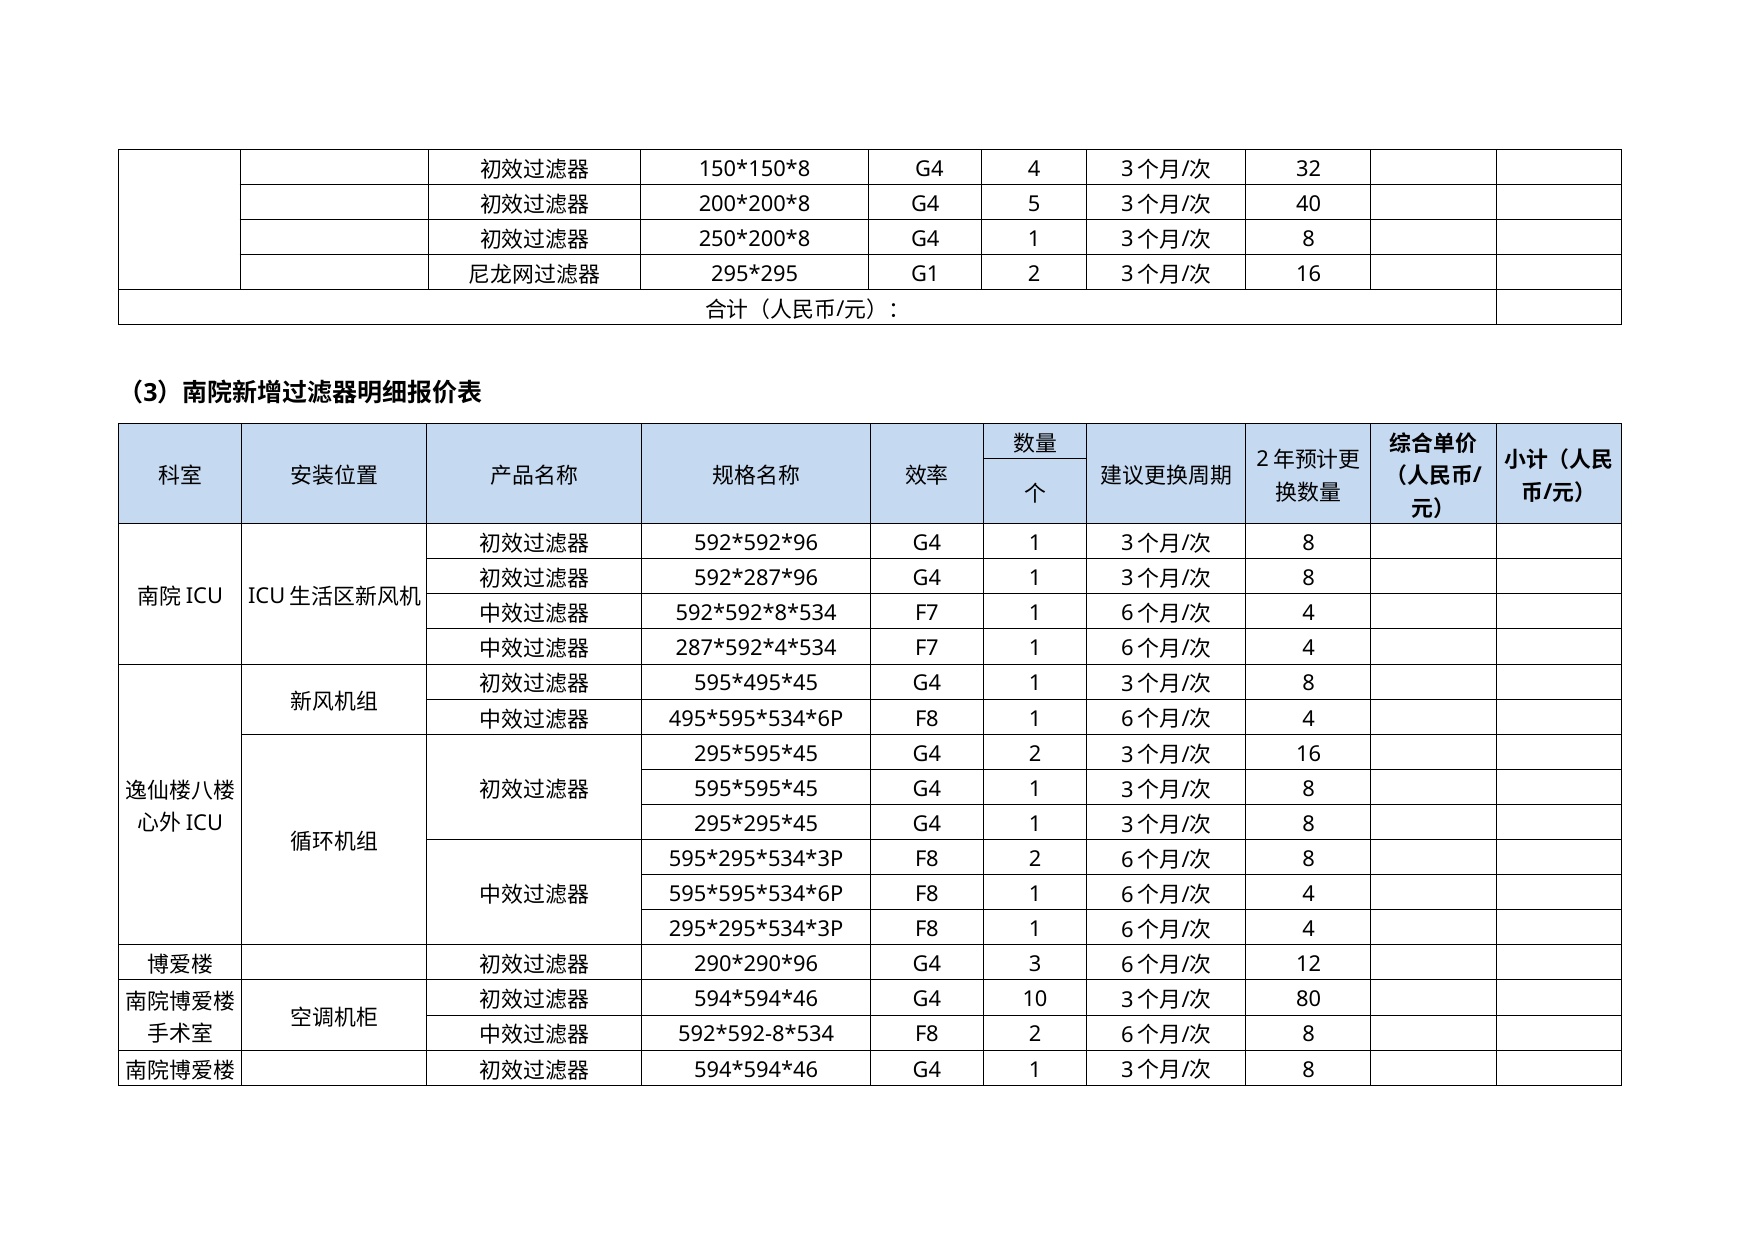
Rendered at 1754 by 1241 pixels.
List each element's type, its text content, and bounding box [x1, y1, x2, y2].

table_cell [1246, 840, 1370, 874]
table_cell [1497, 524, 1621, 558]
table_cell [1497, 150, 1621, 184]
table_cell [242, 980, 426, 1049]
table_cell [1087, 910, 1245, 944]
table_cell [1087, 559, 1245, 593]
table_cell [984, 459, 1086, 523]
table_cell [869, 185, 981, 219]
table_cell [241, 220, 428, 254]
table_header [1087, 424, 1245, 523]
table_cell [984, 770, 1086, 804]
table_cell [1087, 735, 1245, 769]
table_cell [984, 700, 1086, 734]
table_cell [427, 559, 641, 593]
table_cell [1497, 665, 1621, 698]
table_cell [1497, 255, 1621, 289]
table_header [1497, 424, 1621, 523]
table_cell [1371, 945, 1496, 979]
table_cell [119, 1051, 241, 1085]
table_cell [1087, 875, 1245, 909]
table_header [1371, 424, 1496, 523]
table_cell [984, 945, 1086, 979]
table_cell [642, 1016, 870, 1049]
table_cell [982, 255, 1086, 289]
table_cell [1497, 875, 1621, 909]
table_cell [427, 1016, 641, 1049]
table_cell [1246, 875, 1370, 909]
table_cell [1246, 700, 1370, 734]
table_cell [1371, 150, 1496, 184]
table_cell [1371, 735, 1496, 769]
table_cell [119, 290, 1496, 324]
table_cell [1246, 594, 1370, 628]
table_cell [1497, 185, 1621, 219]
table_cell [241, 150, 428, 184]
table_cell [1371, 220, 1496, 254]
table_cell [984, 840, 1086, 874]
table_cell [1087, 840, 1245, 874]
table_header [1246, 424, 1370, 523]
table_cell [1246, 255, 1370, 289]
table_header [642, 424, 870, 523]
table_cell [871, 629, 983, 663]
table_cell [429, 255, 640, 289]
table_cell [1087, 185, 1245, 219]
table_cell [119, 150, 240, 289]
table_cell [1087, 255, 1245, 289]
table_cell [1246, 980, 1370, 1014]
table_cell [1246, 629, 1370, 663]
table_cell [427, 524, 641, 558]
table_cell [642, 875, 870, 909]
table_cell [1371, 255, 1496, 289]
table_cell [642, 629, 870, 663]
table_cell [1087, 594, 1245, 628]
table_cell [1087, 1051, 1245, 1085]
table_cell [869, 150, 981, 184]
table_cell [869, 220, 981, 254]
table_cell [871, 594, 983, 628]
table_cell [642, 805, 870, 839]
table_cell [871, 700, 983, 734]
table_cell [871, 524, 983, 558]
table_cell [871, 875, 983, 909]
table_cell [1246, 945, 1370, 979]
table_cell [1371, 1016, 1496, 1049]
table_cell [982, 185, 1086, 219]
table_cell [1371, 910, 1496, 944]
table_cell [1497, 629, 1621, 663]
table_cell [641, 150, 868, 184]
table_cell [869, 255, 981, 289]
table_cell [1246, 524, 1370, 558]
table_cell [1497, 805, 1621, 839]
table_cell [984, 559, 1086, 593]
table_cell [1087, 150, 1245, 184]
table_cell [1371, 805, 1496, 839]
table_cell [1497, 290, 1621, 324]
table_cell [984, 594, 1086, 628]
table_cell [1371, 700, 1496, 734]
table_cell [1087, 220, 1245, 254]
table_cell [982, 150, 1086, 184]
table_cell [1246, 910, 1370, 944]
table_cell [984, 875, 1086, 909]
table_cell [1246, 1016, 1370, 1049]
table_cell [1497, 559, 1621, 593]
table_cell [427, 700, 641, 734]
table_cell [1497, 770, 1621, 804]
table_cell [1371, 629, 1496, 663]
text （3）南院新增过滤器明细报价表 [118, 358, 1636, 423]
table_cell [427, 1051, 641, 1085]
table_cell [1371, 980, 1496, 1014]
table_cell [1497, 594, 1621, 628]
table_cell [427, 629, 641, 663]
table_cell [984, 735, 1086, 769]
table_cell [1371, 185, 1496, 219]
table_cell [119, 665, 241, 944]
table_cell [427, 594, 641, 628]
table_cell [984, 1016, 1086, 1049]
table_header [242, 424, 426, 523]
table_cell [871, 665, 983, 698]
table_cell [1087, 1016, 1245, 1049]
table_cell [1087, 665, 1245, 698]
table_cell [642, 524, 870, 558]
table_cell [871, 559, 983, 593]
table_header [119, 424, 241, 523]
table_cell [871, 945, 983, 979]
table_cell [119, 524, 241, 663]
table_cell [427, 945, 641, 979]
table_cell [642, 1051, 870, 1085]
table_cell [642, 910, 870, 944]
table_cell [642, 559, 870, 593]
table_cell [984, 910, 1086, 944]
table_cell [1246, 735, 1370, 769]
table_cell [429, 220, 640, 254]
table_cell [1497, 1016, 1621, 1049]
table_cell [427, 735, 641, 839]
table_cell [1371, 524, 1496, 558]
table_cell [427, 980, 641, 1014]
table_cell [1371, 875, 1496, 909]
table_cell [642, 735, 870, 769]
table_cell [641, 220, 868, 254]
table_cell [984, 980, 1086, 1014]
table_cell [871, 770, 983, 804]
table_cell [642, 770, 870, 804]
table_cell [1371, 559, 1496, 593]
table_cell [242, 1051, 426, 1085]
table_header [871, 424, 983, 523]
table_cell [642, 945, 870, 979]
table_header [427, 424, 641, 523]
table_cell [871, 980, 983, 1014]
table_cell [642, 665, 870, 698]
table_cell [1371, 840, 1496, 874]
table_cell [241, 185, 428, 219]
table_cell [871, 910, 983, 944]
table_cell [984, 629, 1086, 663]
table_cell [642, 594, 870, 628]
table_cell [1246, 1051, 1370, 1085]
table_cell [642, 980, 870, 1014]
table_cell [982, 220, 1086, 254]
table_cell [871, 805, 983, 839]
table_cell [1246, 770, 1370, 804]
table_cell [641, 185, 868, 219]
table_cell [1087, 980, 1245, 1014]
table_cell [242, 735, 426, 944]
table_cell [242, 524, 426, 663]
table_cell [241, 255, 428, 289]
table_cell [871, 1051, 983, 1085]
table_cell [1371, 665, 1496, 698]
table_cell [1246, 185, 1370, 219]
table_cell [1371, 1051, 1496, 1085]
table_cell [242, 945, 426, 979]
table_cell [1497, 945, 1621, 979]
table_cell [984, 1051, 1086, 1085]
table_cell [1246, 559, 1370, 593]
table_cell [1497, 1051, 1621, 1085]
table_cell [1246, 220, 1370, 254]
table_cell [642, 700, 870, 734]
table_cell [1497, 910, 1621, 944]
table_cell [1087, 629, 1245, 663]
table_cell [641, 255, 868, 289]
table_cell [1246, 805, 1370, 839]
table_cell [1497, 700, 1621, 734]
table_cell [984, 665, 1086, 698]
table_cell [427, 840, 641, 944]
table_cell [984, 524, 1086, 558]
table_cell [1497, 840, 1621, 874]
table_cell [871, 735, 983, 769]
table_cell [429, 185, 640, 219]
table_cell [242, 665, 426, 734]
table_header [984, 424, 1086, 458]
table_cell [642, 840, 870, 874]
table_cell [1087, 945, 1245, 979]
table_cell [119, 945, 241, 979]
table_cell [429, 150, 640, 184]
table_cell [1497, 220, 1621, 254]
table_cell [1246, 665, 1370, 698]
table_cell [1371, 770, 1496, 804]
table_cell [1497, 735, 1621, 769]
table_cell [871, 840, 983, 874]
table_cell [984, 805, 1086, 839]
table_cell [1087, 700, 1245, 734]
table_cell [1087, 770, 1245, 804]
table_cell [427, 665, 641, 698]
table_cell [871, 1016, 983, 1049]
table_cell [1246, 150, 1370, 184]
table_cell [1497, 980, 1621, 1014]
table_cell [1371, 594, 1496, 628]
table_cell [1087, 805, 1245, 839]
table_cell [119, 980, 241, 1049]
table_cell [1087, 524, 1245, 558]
